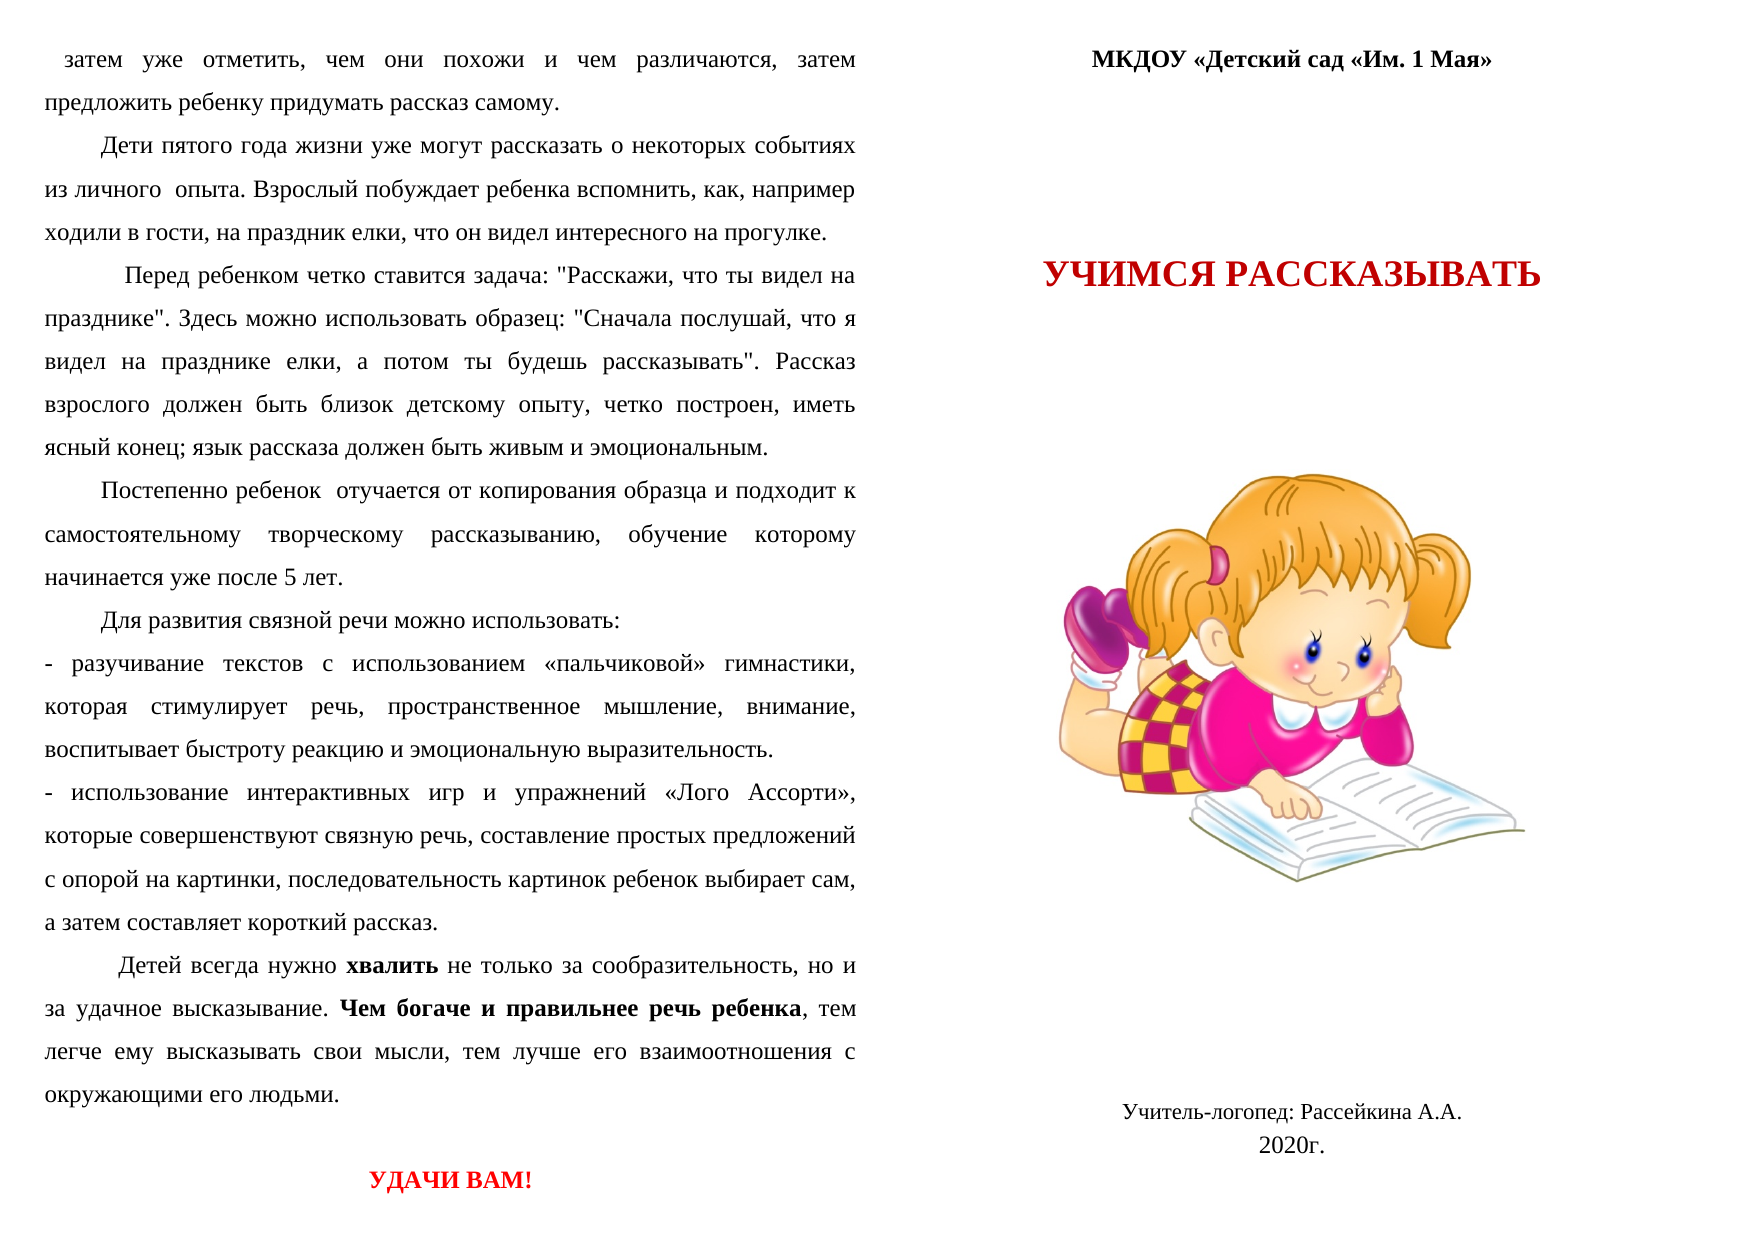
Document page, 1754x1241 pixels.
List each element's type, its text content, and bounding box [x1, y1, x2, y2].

text УДАЧИ ВАМ! [44, 1166, 857, 1194]
picture [1056, 469, 1529, 883]
text 2020г. [886, 1130, 1698, 1159]
text УЧИМСЯ РАССКАЗЫВАТЬ [886, 252, 1698, 295]
text Дети пятого года жизни уже могут рассказать о некоторых событиях из личного опыта. Взрослый побуждает ребенка вспомнить, как, например ходили в гости, на праздник елки, что он видел интересного на прогулке. [44, 131, 857, 246]
text Детей всегда нужно хвалить не только за сообразительность, но и за удачное высказывание. Чем богаче и правильнее речь ребенка, тем легче ему высказывать свои мысли, тем лучше его взаимоотношения с окружающими его людьми. [44, 950, 857, 1108]
text - разучивание текстов с использованием «пальчиковой» гимнастики, которая стимулирует речь, пространственное мышление, внимание, воспитывает быстроту реакцию и эмоциональную выразительность. [44, 648, 857, 763]
subtitle МКДОУ «Детский сад «Им. 1 Мая» [886, 44, 1698, 73]
subtitle Учитель-логопед: Рассейкина А.А. [886, 1098, 1698, 1124]
text Для развития связной речи можно использовать: [44, 605, 857, 634]
text Постепенно ребенок отучается от копирования образца и подходит к самостоятельному творческому рассказыванию, обучение которому начинается уже после 5 лет. [44, 476, 857, 591]
text затем уже отметить, чем они похожи и чем различаются, затем предложить ребенку придумать рассказ самому. [44, 44, 857, 116]
text - использование интерактивных игр и упражнений «Лого Ассорти», которые совершенствуют связную речь, составление простых предложений с опорой на картинки, последовательность картинок ребенок выбирает сам, а затем составляет короткий рассказ. [44, 777, 857, 936]
text Перед ребенком четко ставится задача: "Расскажи, что ты видел на празднике". Здесь можно использовать образец: "Сначала послушай, что я видел на празднике елки, а потом ты будешь рассказывать". Рассказ взрослого должен быть близок детскому опыту, четко построен, иметь ясный конец; язык рассказа должен быть живым и эмоциональным. [44, 260, 857, 461]
